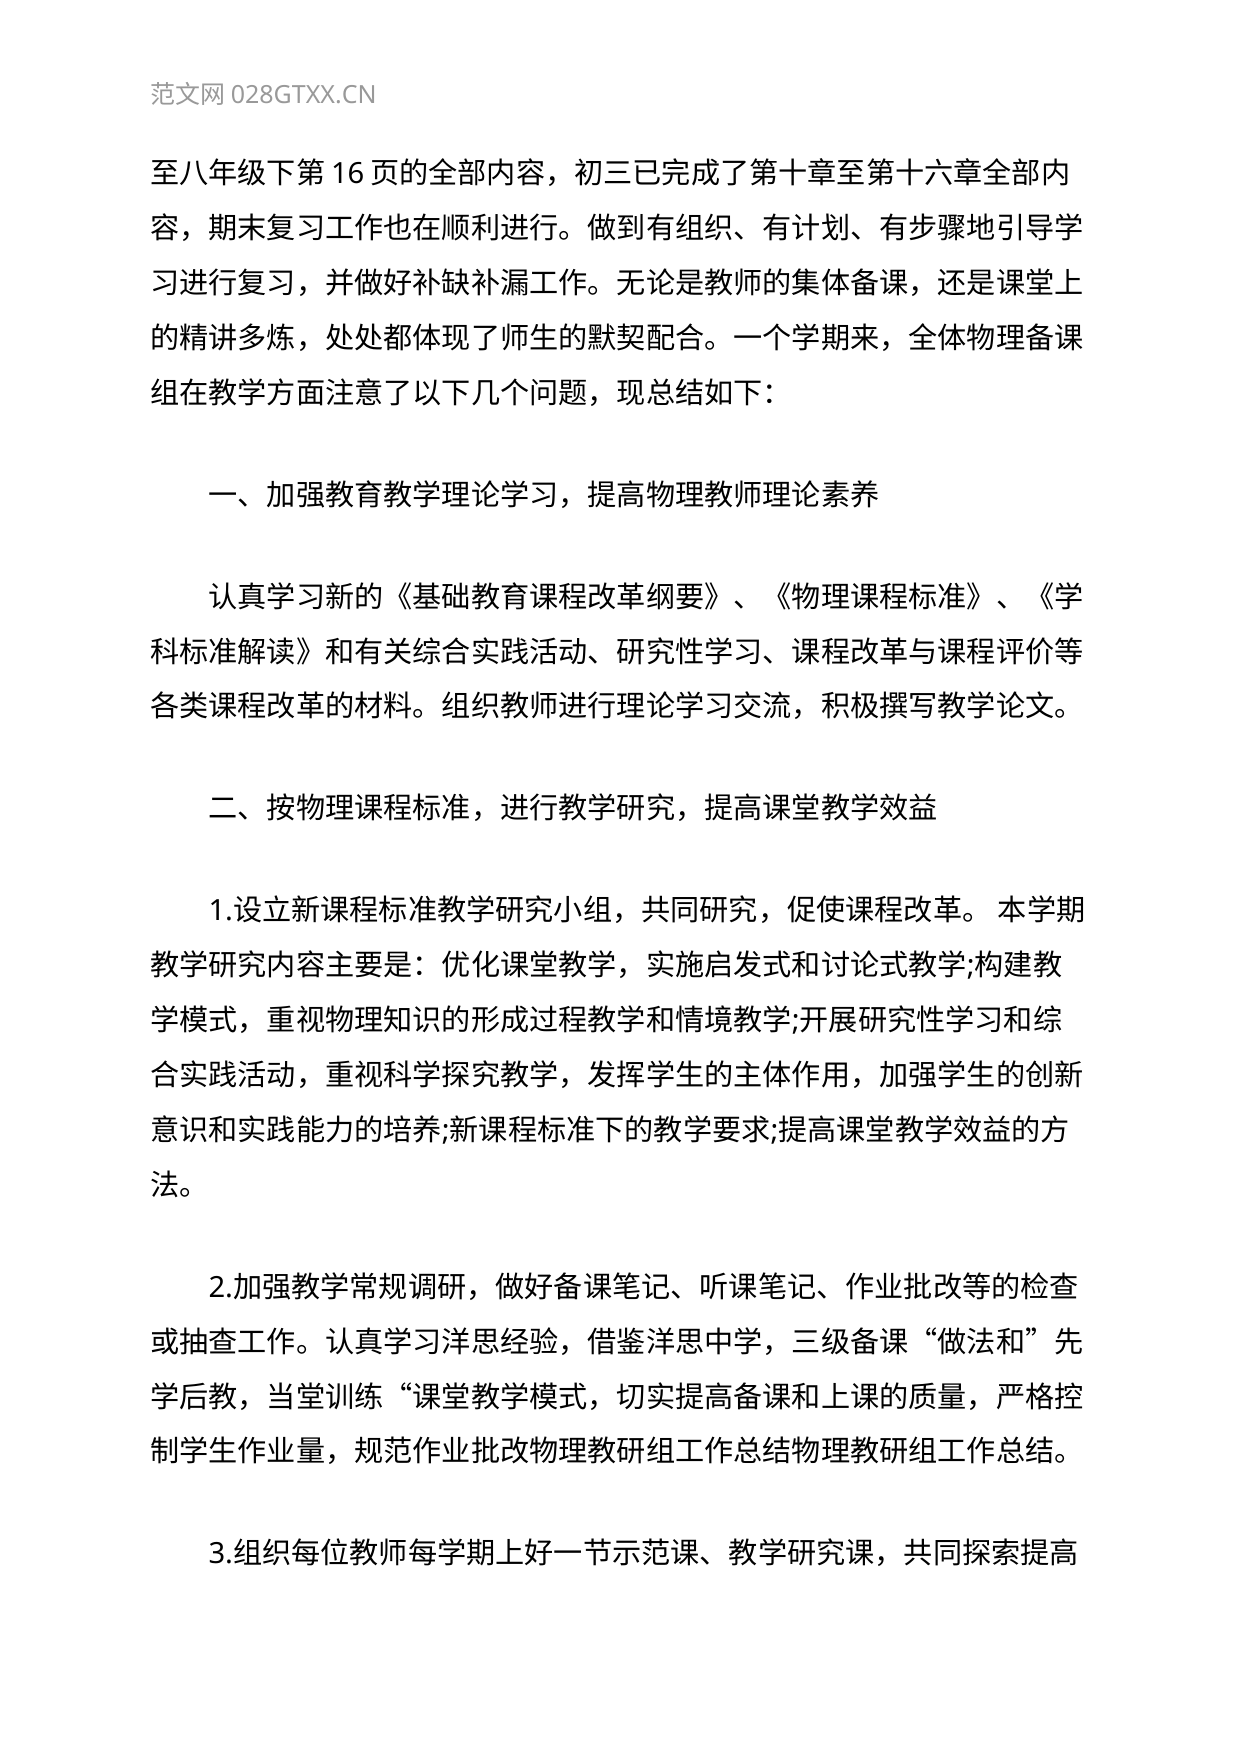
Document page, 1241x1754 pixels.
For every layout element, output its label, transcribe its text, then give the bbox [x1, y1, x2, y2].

text 二、按物理课程标准，进行教学研究，提高课堂教学效益 [150, 785, 1090, 827]
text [150, 150, 1090, 412]
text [150, 1530, 1090, 1572]
text 认真学习新的《基础教育课程改革纲要》、《物理课程标准》、《学科标准解读》和有关综合实践活动、研究性学习、课程改革与课程评价等各类课程改革的材料。组织教师进行理论学习交流，积极撰写教学论文。 [150, 573, 1090, 725]
text 2.加强教学常规调研，做好备课笔记、听课笔记、作业批改等的检查或抽查工作。认真学习洋思经验，借鉴洋思中学，三级备课“做法和”先学后教，当堂训练“课堂教学模式，切实提高备课和上课的质量，严格控制学生作业量，规范作业批改物理教研组工作总结物理教研组工作总结。 [150, 1263, 1090, 1470]
text 一、加强教育教学理论学习，提高物理教师理论素养 [150, 471, 1090, 514]
text 1.设立新课程标准教学研究小组，共同研究，促使课程改革。 本学期教学研究内容主要是：优化课堂教学，实施启发式和讨论式教学;构建教学模式，重视物理知识的形成过程教学和情境教学;开展研究性学习和综合实践活动，重视科学探究教学，发挥学生的主体作用，加强学生的创新意识和实践能力的培养;新课程标准下的教学要求;提高课堂教学效益的方法。 [150, 887, 1090, 1204]
